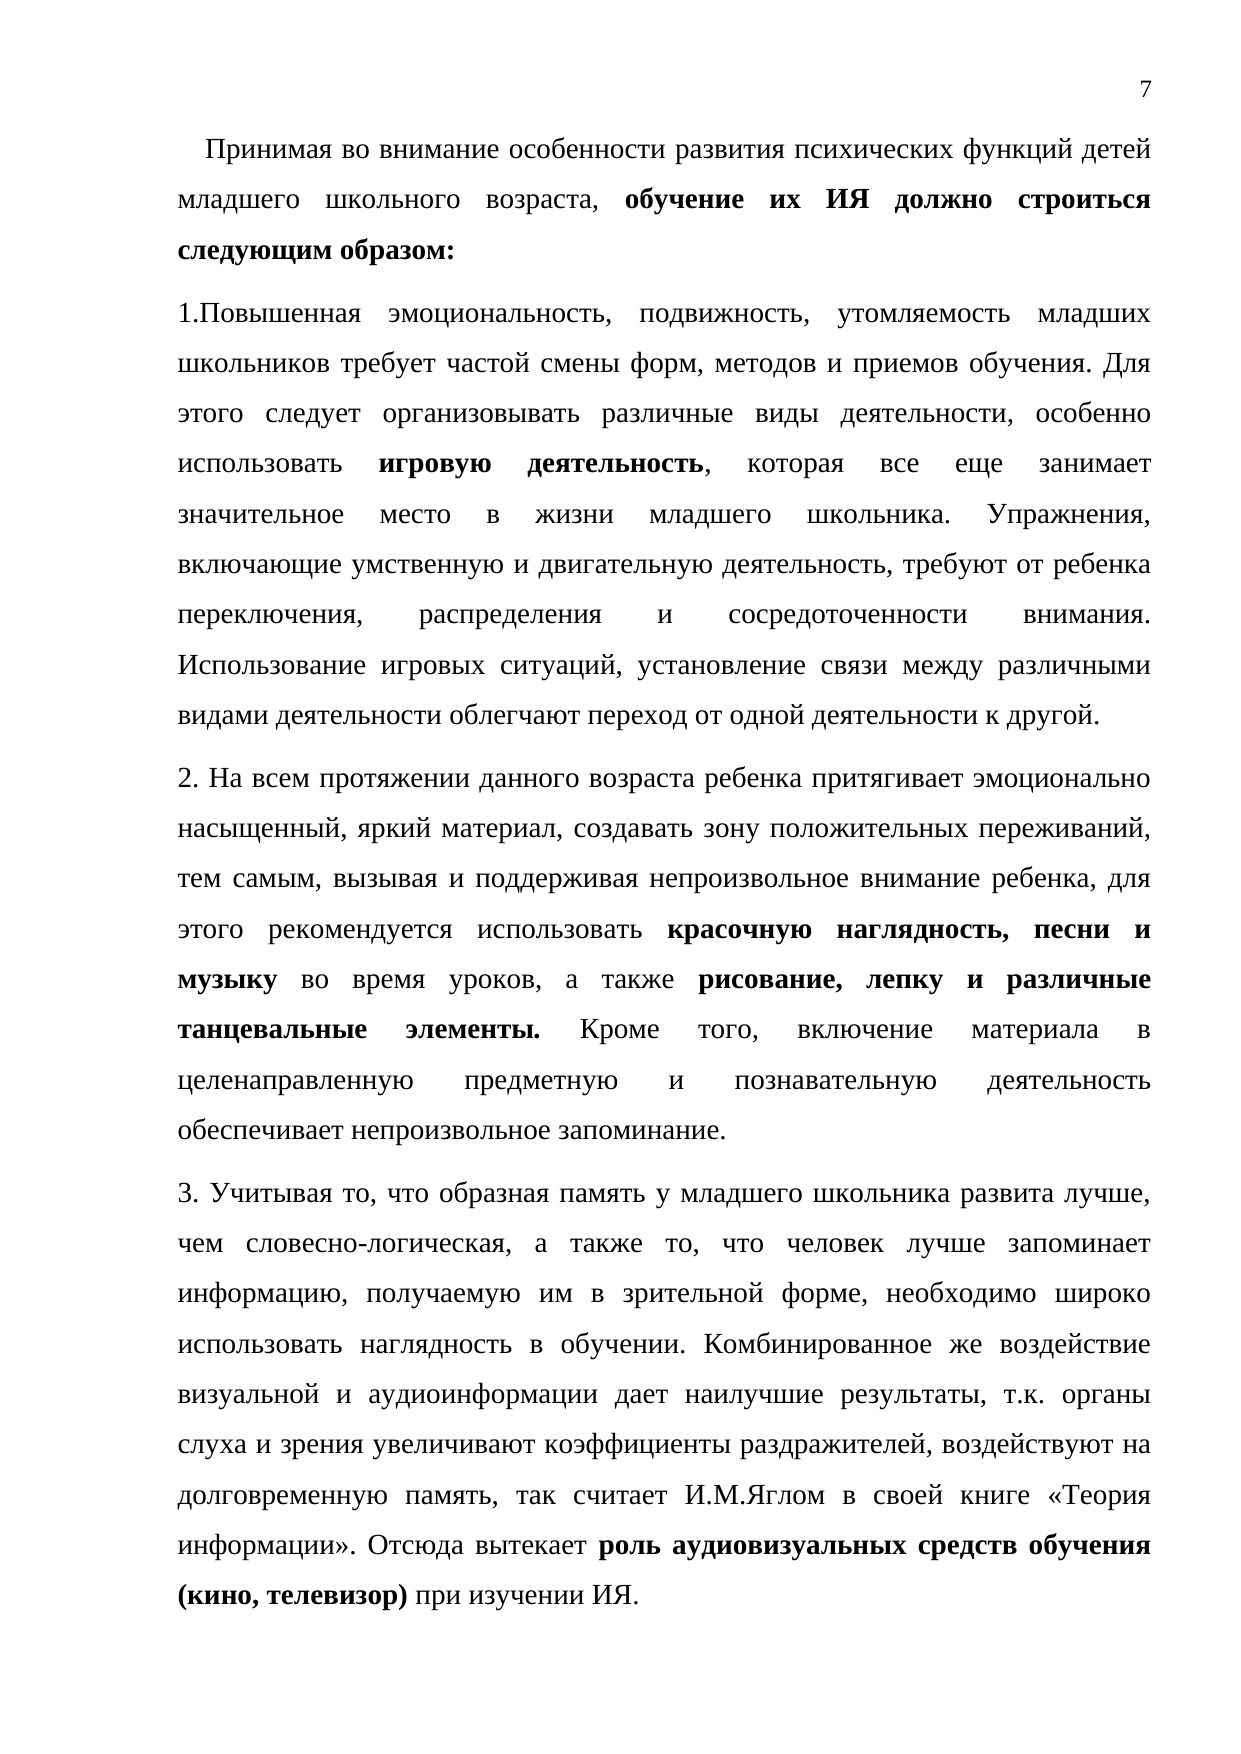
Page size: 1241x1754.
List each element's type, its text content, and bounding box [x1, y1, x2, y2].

text Принимая во внимание особенности развития психических функций детей младшего школьного возраста, обучение их ИЯ должно строиться следующим образом: [177, 131, 1152, 265]
text 3. Учитывая то, что образная память у младшего школьника развита лучше, чем словесно-логическая, а также то, что человек лучше запоминает информацию, получаемую им в зрительной форме, необходимо широко использовать наглядность в обучении. Комбинированное же воздействие визуальной и аудиоинформации дает наилучшие результаты, т.к. органы слуха и зрения увеличивают коэффициенты раздражителей, воздействуют на долговременную память, так считает И.М.Яглом в своей книге «Теория информации». Отсюда вытекает роль аудиовизуальных средств обучения (кино, телевизор) при изучении ИЯ. [177, 1175, 1152, 1611]
text 2. На всем протяжении данного возраста ребенка притягивает эмоционально насыщенный, яркий материал, создавать зону положительных переживаний, тем самым, вызывая и поддерживая непроизвольное внимание ребенка, для этого рекомендуется использовать красочную наглядность, песни и музыку во время уроков, а также рисование, лепку и различные танцевальные элементы. Кроме того, включение материала в целенаправленную предметную и познавательную деятельность обеспечивает непроизвольное запоминание. [177, 760, 1152, 1146]
text 1.Повышенная эмоциональность, подвижность, утомляемость младших школьников требует частой смены форм, методов и приемов обучения. Для этого следует организовывать различные виды деятельности, особенно использовать игровую деятельность, которая все еще занимает значительное место в жизни младшего школьника. Упражнения, включающие умственную и двигательную деятельность, требуют от ребенка переключения, распределения и сосредоточенности внимания. Использование игровых ситуаций, установление связи между различными видами деятельности облегчают переход от одной деятельности к другой. [177, 295, 1152, 731]
